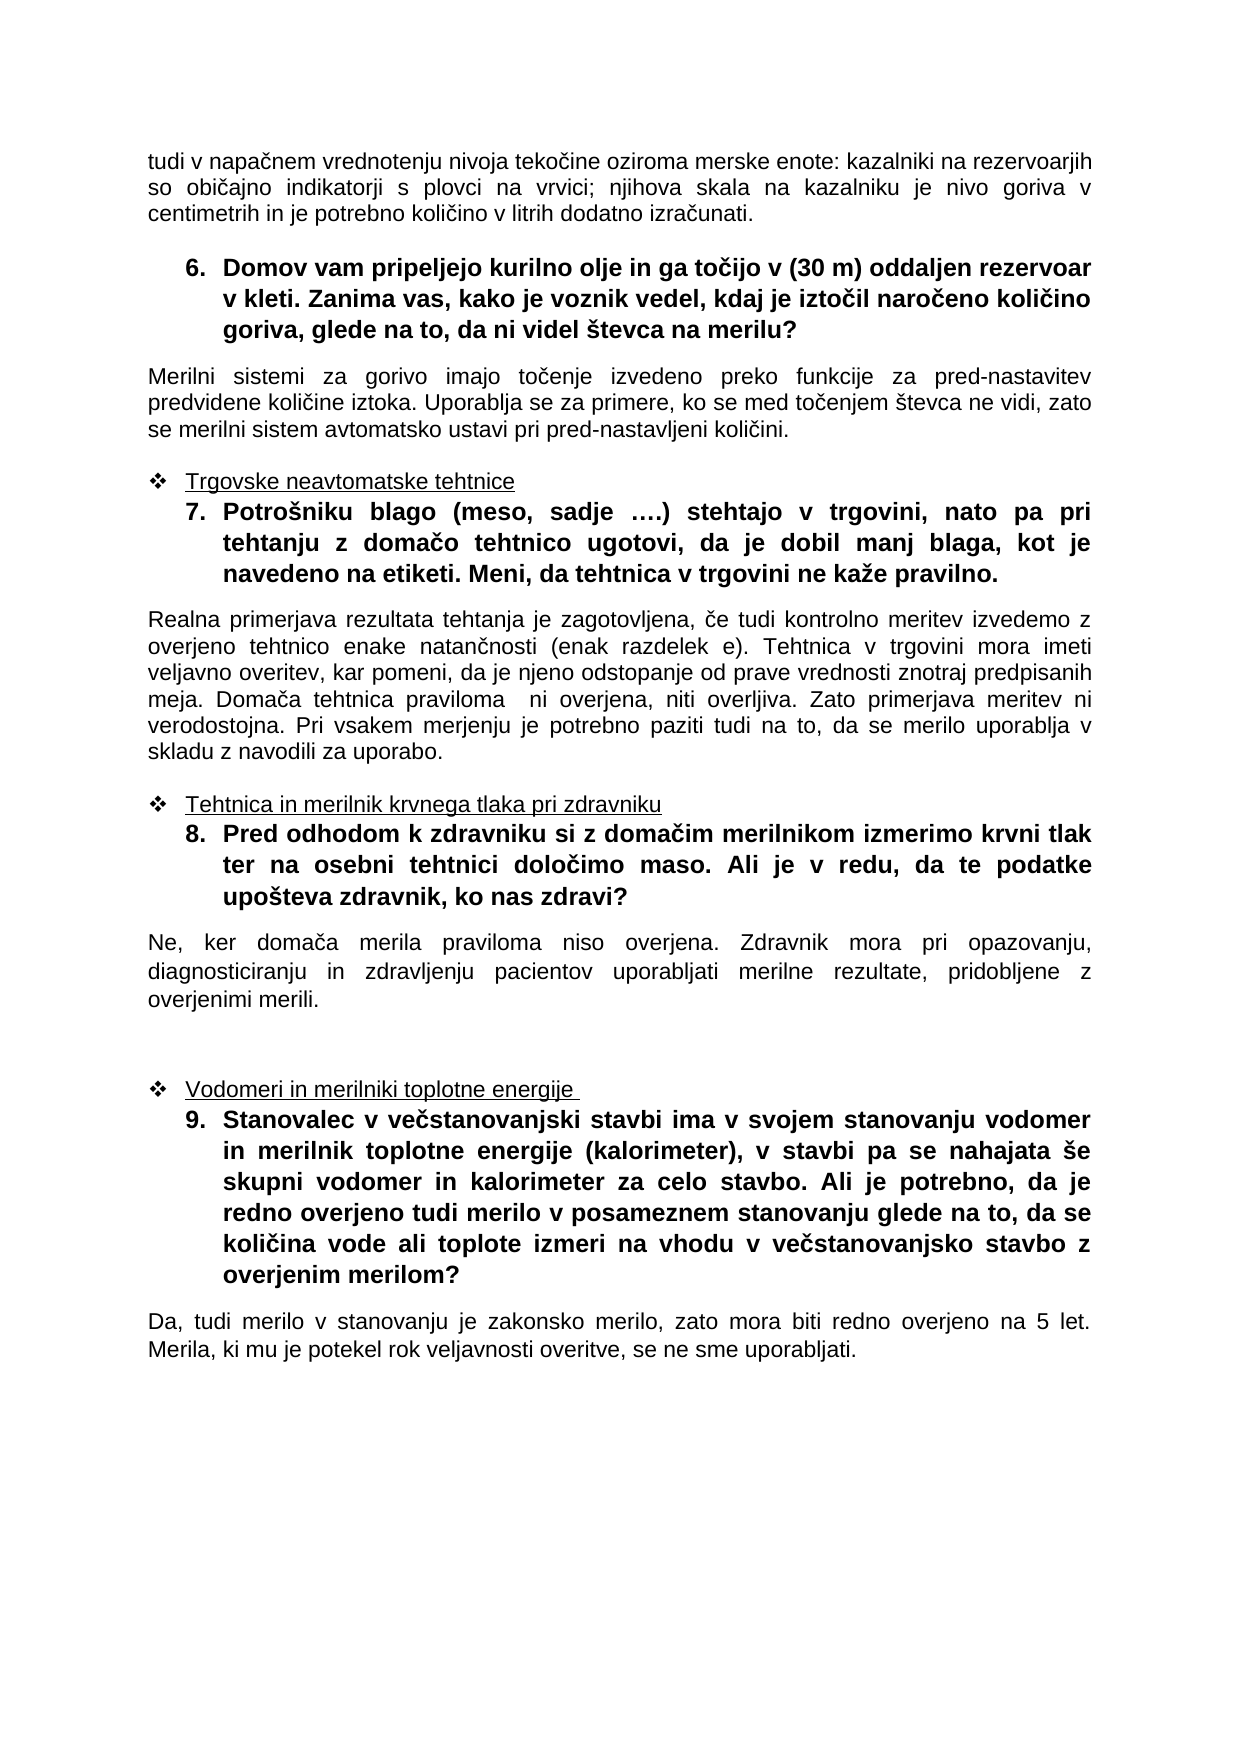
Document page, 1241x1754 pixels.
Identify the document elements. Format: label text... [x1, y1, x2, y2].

list Domov vam pripeljejo kurilno olje in ga točijo v (30 m) oddaljen rezervoar v kleti. Zanima vas, kako je voznik vedel, kdaj je iztočil naročeno količino goriva, glede na to, da ni videl števca na merilu? [185, 253, 1093, 344]
list Stanovalec v večstanovanjski stavbi ima v svojem stanovanju vodomer in merilnik toplotne energije (kalorimeter), v stavbi pa se nahajata še skupni vodomer in kalorimeter za celo stavbo. Ali je potrebno, da je redno overjeno tudi merilo v posameznem stanovanju glede na to, da se količina vode ali toplote izmeri na vhodu v večstanovanjsko stavbo z overjenim merilom? [185, 1105, 1093, 1289]
list Tehtnica in merilnik krvnega tlaka pri zdravniku [148, 791, 1093, 817]
text Merilni sistemi za gorivo imajo točenje izvedeno preko funkcije za pred-nastavitev predvidene količine iztoka. Uporablja se za primere, ko se med točenjem števca ne vidi, zato se merilni sistem avtomatsko ustavi pri pred-nastavljeni količini. [148, 363, 1093, 442]
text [148, 148, 1093, 227]
list Pred odhodom k zdravniku si z domačim merilnikom izmerimo krvni tlak ter na osebni tehtnici določimo maso. Ali je v redu, da te podatke upošteva zdravnik, ko nas zdravi? [185, 819, 1093, 910]
list Potrošniku blago (meso, sadje ….) stehtajo v trgovini, nato pa pri tehtanju z domačo tehtnico ugotovi, da je dobil manj blaga, kot je navedeno na etiketi. Meni, da tehtnica v trgovini ne kaže pravilno. [185, 497, 1093, 587]
list Vodomeri in merilniki toplotne energije [148, 1076, 1093, 1103]
text Da, tudi merilo v stanovanju je zakonsko merilo, zato mora biti redno overjeno na 5 let. Merila, ki mu je potekel rok veljavnosti overitve, se ne sme uporabljati. [148, 1308, 1093, 1362]
list Trgovske neavtomatske tehtnice [148, 468, 1093, 494]
text Realna primerjava rezultata tehtanja je zagotovljena, če tudi kontrolno meritev izvedemo z overjeno tehtnico enake natančnosti (enak razdelek e). Tehtnica v trgovini mora imeti veljavno overitev, kar pomeni, da je njeno odstopanje od prave vrednosti znotraj predpisanih meja. Domača tehtnica praviloma ni overjena, niti overljiva. Zato primerjava meritev ni verodostojna. Pri vsakem merjenju je potrebno paziti tudi na to, da se merilo uporablja v skladu z navodili za uporabo. [148, 606, 1093, 764]
text Ne, ker domača merila praviloma niso overjena. Zdravnik mora pri opazovanju, diagnosticiranju in zdravljenju pacientov uporabljati merilne rezultate, pridobljene z overjenimi merili. [148, 929, 1093, 1012]
